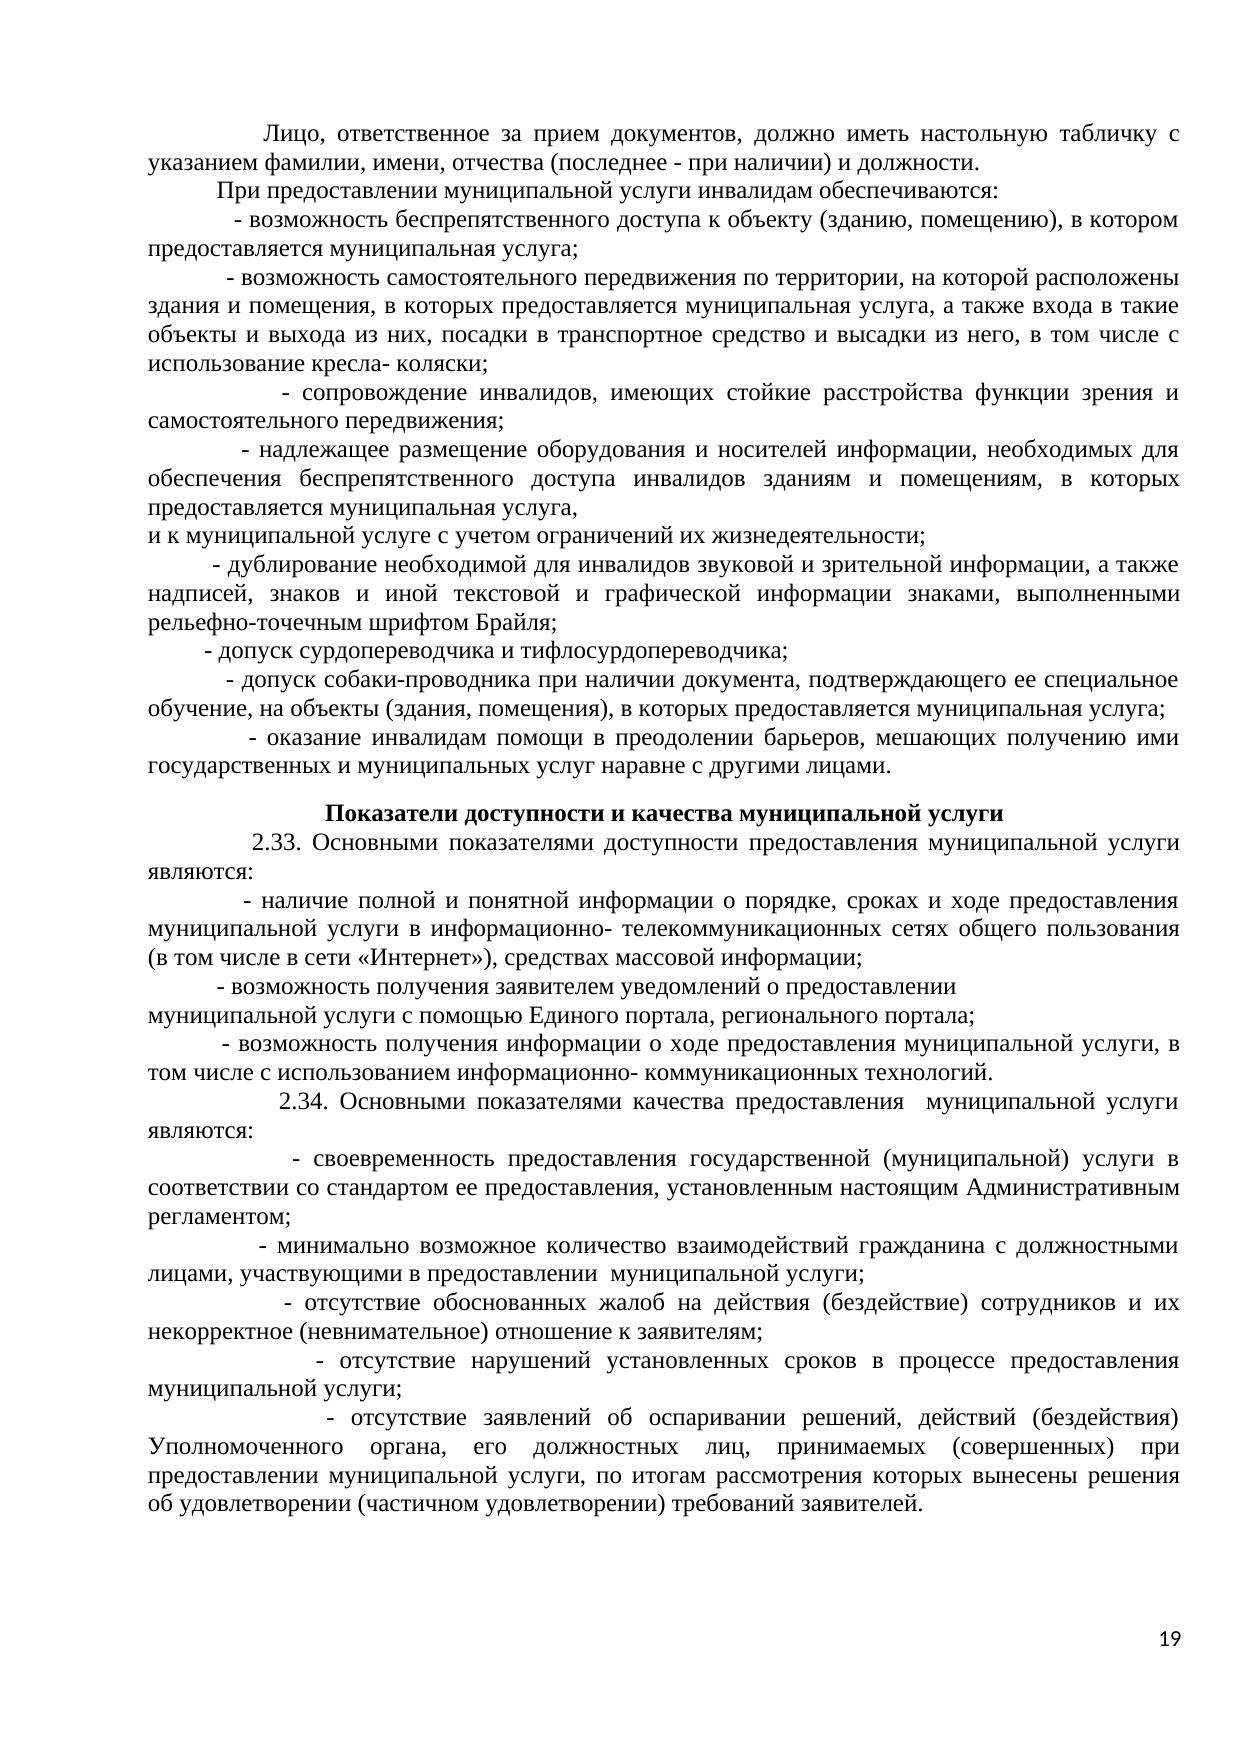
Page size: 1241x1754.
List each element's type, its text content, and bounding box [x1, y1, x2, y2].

text и к муниципальной услуге с учетом ограничений их жизнедеятельности; [148, 521, 1181, 549]
text - наличие полной и понятной информации о порядке, сроках и ходе предоставления муниципальной услуги в информационно- телекоммуникационных сетях общего пользования (в том числе в сети «Интернет»), средствах массовой информации; [148, 885, 1181, 971]
text - сопровождение инвалидов, имеющих стойкие расстройства функции зрения и самостоятельного передвижения; [148, 377, 1181, 434]
text - возможность самостоятельного передвижения по территории, на которой расположены здания и помещения, в которых предоставляется муниципальная услуга, а также входа в такие объекты и выхода из них, посадки в транспортное средство и высадки из него, в том числе с использование кресла- коляски; [148, 262, 1181, 377]
text - дублирование необходимой для инвалидов звуковой и зрительной информации, а также надписей, знаков и иной текстовой и графической информации знаками, выполненными рельефно-точечным шрифтом Брайля; [148, 549, 1181, 636]
text - допуск сурдопереводчика и тифлосурдопереводчика; [148, 636, 1181, 664]
text - отсутствие обоснованных жалоб на действия (бездействие) сотрудников и их некорректное (невнимательное) отношение к заявителям; [148, 1287, 1181, 1345]
text муниципальной услуги с помощью Единого портала, регионального портала; [148, 1000, 1181, 1028]
text Лицо, ответственное за прием документов, должно иметь настольную табличку с указанием фамилии, имени, отчества (последнее - при наличии) и должности. [148, 118, 1181, 176]
text - допуск собаки-проводника при наличии документа, подтверждающего ее специальное обучение, на объекты (здания, помещения), в которых предоставляется муниципальная услуга; [148, 664, 1181, 722]
text - возможность получения заявителем уведомлений о предоставлении [148, 971, 1181, 1000]
text - оказание инвалидам помощи в преодолении барьеров, мешающих получению ими государственных и муниципальных услуг наравне с другими лицами. [148, 722, 1181, 779]
text 2.34. Основными показателями качества предоставления муниципальной услуги являются: [148, 1086, 1181, 1143]
text При предоставлении муниципальной услуги инвалидам обеспечиваются: [148, 176, 1181, 204]
text - минимально возможное количество взаимодействий гражданина с должностными лицами, участвующими в предоставлении муниципальной услуги; [148, 1230, 1181, 1287]
text - отсутствие нарушений установленных сроков в процессе предоставления муниципальной услуги; [148, 1345, 1181, 1402]
text - отсутствие заявлений об оспаривании решений, действий (бездействия) Уполномоченного органа, его должностных лиц, принимаемых (совершенных) при предоставлении муниципальной услуги, по итогам рассмотрения которых вынесены решения об удовлетворении (частичном удовлетворении) требований заявителей. [148, 1402, 1181, 1517]
text - возможность получения информации о ходе предоставления муниципальной услуги, в том числе с использованием информационно- коммуникационных технологий. [148, 1028, 1181, 1086]
text 2.33. Основными показателями доступности предоставления муниципальной услуги являются: [148, 827, 1181, 885]
text - надлежащее размещение оборудования и носителей информации, необходимых для обеспечения беспрепятственного доступа инвалидов зданиям и помещениям, в которых предоставляется муниципальная услуга, [148, 434, 1181, 521]
text - своевременность предоставления государственной (муниципальной) услуги в соответствии со стандартом ее предоставления, установленным настоящим Административным регламентом; [148, 1143, 1181, 1230]
text Показатели доступности и качества муниципальной услуги [148, 798, 1181, 827]
text - возможность беспрепятственного доступа к объекту (зданию, помещению), в котором предоставляется муниципальная услуга; [148, 204, 1181, 262]
